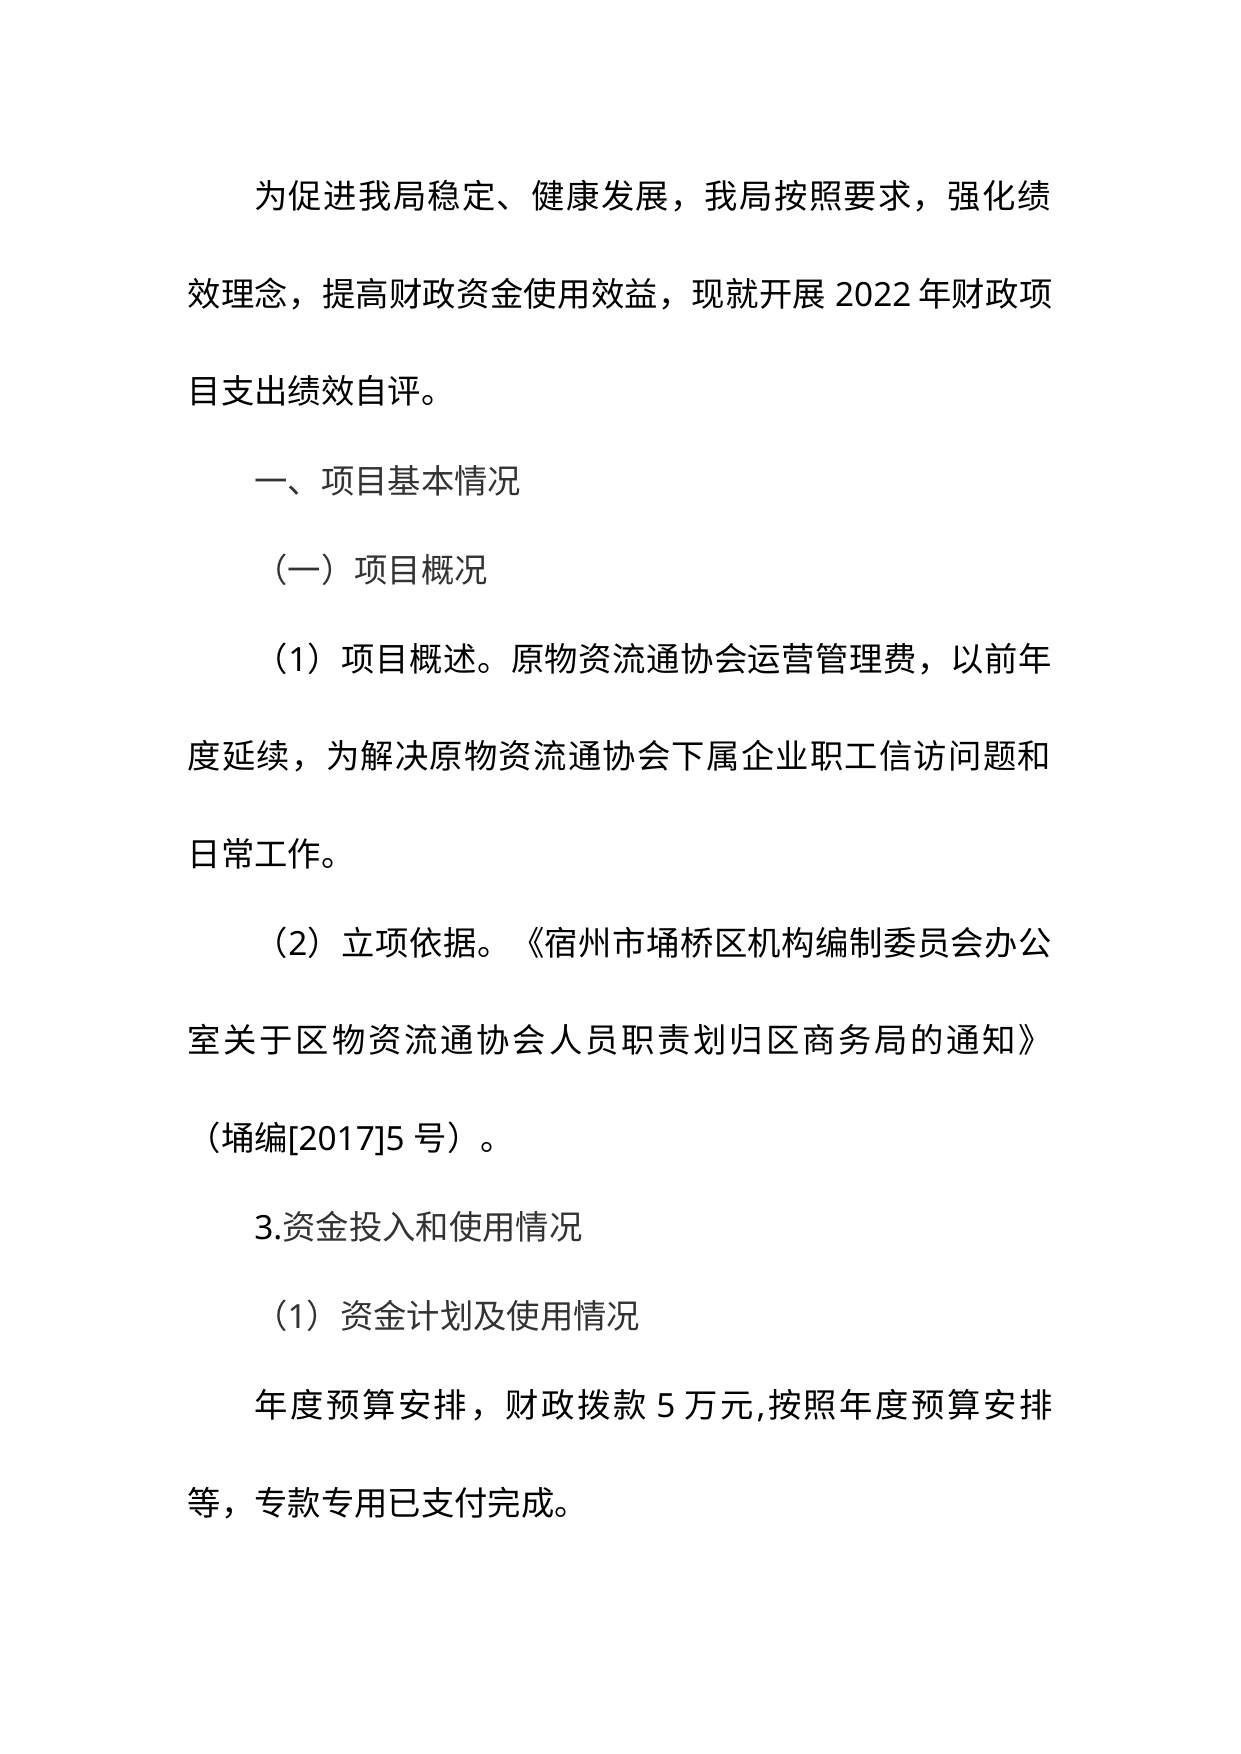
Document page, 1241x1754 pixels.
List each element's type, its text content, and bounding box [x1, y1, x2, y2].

text 一、项目基本情况 [187, 446, 1053, 511]
text 为促进我局稳定、健康发展，我局按照要求，强化绩效理念，提高财政资金使用效益，现就开展2022年财政项目支出绩效自评。 [187, 162, 1053, 422]
text （2）立项依据。《宿州市埇桥区机构编制委员会办公室关于区物资流通协会人员职责划归区商务局的通知》（埇编[2017]5 号）。 [187, 908, 1053, 1168]
text （1）项目概述。原物资流通协会运营管理费，以前年度延续，为解决原物资流通协会下属企业职工信访问题和日常工作。 [187, 624, 1053, 884]
text 3.资金投入和使用情况 [187, 1192, 1053, 1257]
text （1）资金计划及使用情况 [187, 1282, 1053, 1347]
text （一）项目概况 [187, 535, 1053, 600]
text 年度预算安排，财政拨款5万元,按照年度预算安排等，专款专用已支付完成。 [187, 1371, 1053, 1533]
